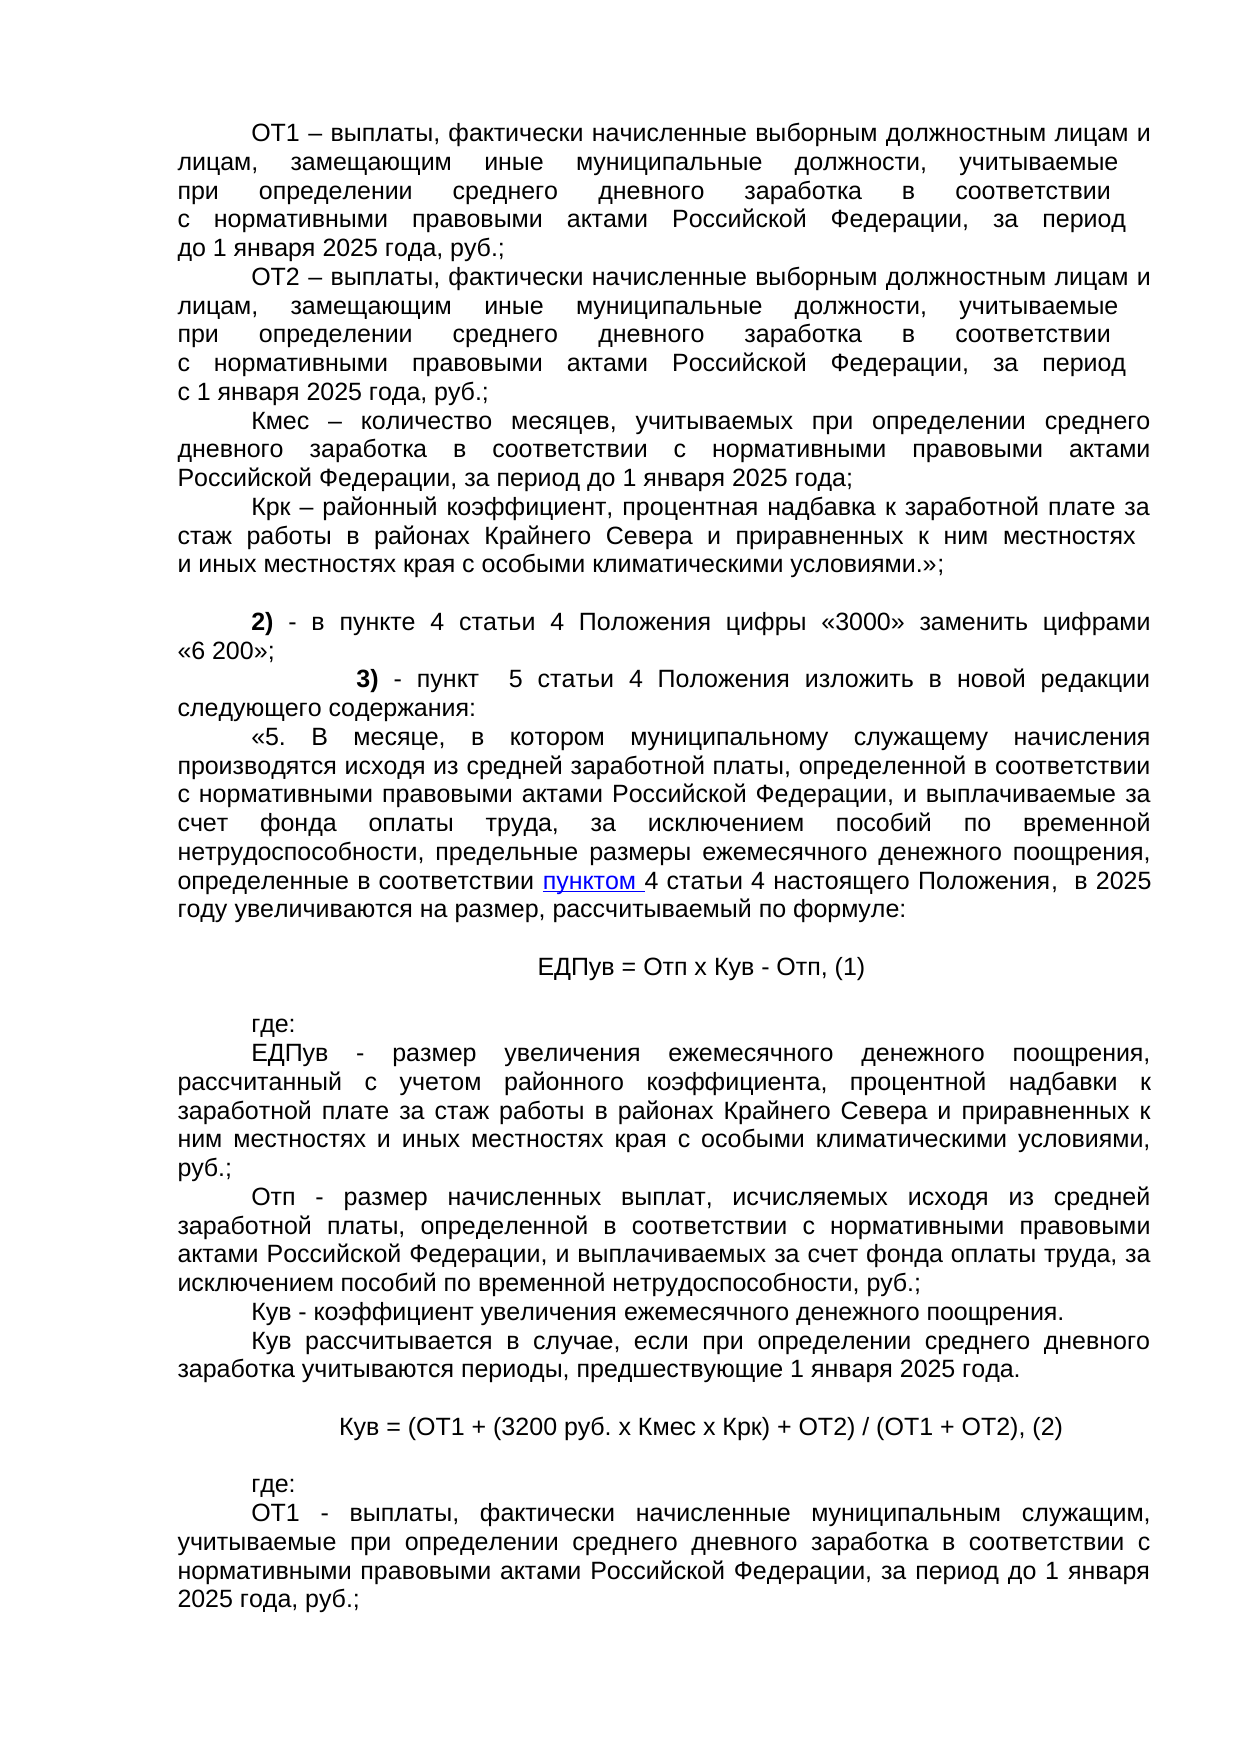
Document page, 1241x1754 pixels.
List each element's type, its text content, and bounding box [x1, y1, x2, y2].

text ОТ1 - выплаты, фактически начисленные муниципальным служащим, учитываемые при определении среднего дневного заработка в соответствии с нормативными правовыми актами Российской Федерации, за период до 1 января 2025 года, руб.; [177, 1498, 1152, 1613]
text ЕДПув - размер увеличения ежемесячного денежного поощрения, рассчитанный с учетом районного коэффициента, процентной надбавки к заработной плате за стаж работы в районах Крайнего Севера и приравненных к ним местностях и иных местностях края с особыми климатическими условиями, руб.; [177, 1038, 1152, 1182]
text ЕДПув = Отп x Кув - Отп, (1) [177, 952, 1152, 981]
text ОТ2 – выплаты, фактически начисленные выборным должностным лицам и лицам, замещающим иные муниципальные должности, учитываемые при определении среднего дневного заработка в соответствии с нормативными правовыми актами Российской Федерации, за период с 1 января 2025 года, руб.; [177, 262, 1152, 406]
text Кув = (ОТ1 + (3200 руб. x Кмес x Крк) + ОТ2) / (ОТ1 + ОТ2), (2) [177, 1412, 1152, 1441]
text где: [177, 1469, 1152, 1498]
text 2) - в пункте 4 статьи 4 Положения цифры «3000» заменить цифрами «6 200»; [177, 607, 1152, 664]
text Кув - коэффициент увеличения ежемесячного денежного поощрения. [177, 1297, 1152, 1326]
text где: [177, 1009, 1152, 1038]
text Кмес – количество месяцев, учитываемых при определении среднего дневного заработка в соответствии с нормативными правовыми актами Российской Федерации, за период до 1 января 2025 года; [177, 406, 1152, 492]
text Отп - размер начисленных выплат, исчисляемых исходя из средней заработной платы, определенной в соответствии с нормативными правовыми актами Российской Федерации, и выплачиваемых за счет фонда оплаты труда, за исключением пособий по временной нетрудоспособности, руб.; [177, 1182, 1152, 1297]
text 3) - пункт 5 статьи 4 Положения изложить в новой редакции следующего содержания: [177, 664, 1152, 722]
text «5. В месяце, в котором муниципальному служащему начисления производятся исходя из средней заработной платы, определенной в соответствии с нормативными правовыми актами Российской Федерации, и выплачиваемые за счет фонда оплаты труда, за исключением пособий по временной нетрудоспособности, предельные размеры ежемесячного денежного поощрения, определенные в соответствии пунктом 4 статьи 4 настоящего Положения, в 2025 году увеличиваются на размер, рассчитываемый по формуле: [177, 722, 1152, 923]
text ОТ1 – выплаты, фактически начисленные выборным должностным лицам и лицам, замещающим иные муниципальные должности, учитываемые при определении среднего дневного заработка в соответствии с нормативными правовыми актами Российской Федерации, за период до 1 января 2025 года, руб.; [177, 118, 1152, 262]
text Крк – районный коэффициент, процентная надбавка к заработной плате за стаж работы в районах Крайнего Севера и приравненных к ним местностях и иных местностях края с особыми климатическими условиями.»; [177, 492, 1152, 578]
text Кув рассчитывается в случае, если при определении среднего дневного заработка учитываются периоды, предшествующие 1 января 2025 года. [177, 1326, 1152, 1383]
